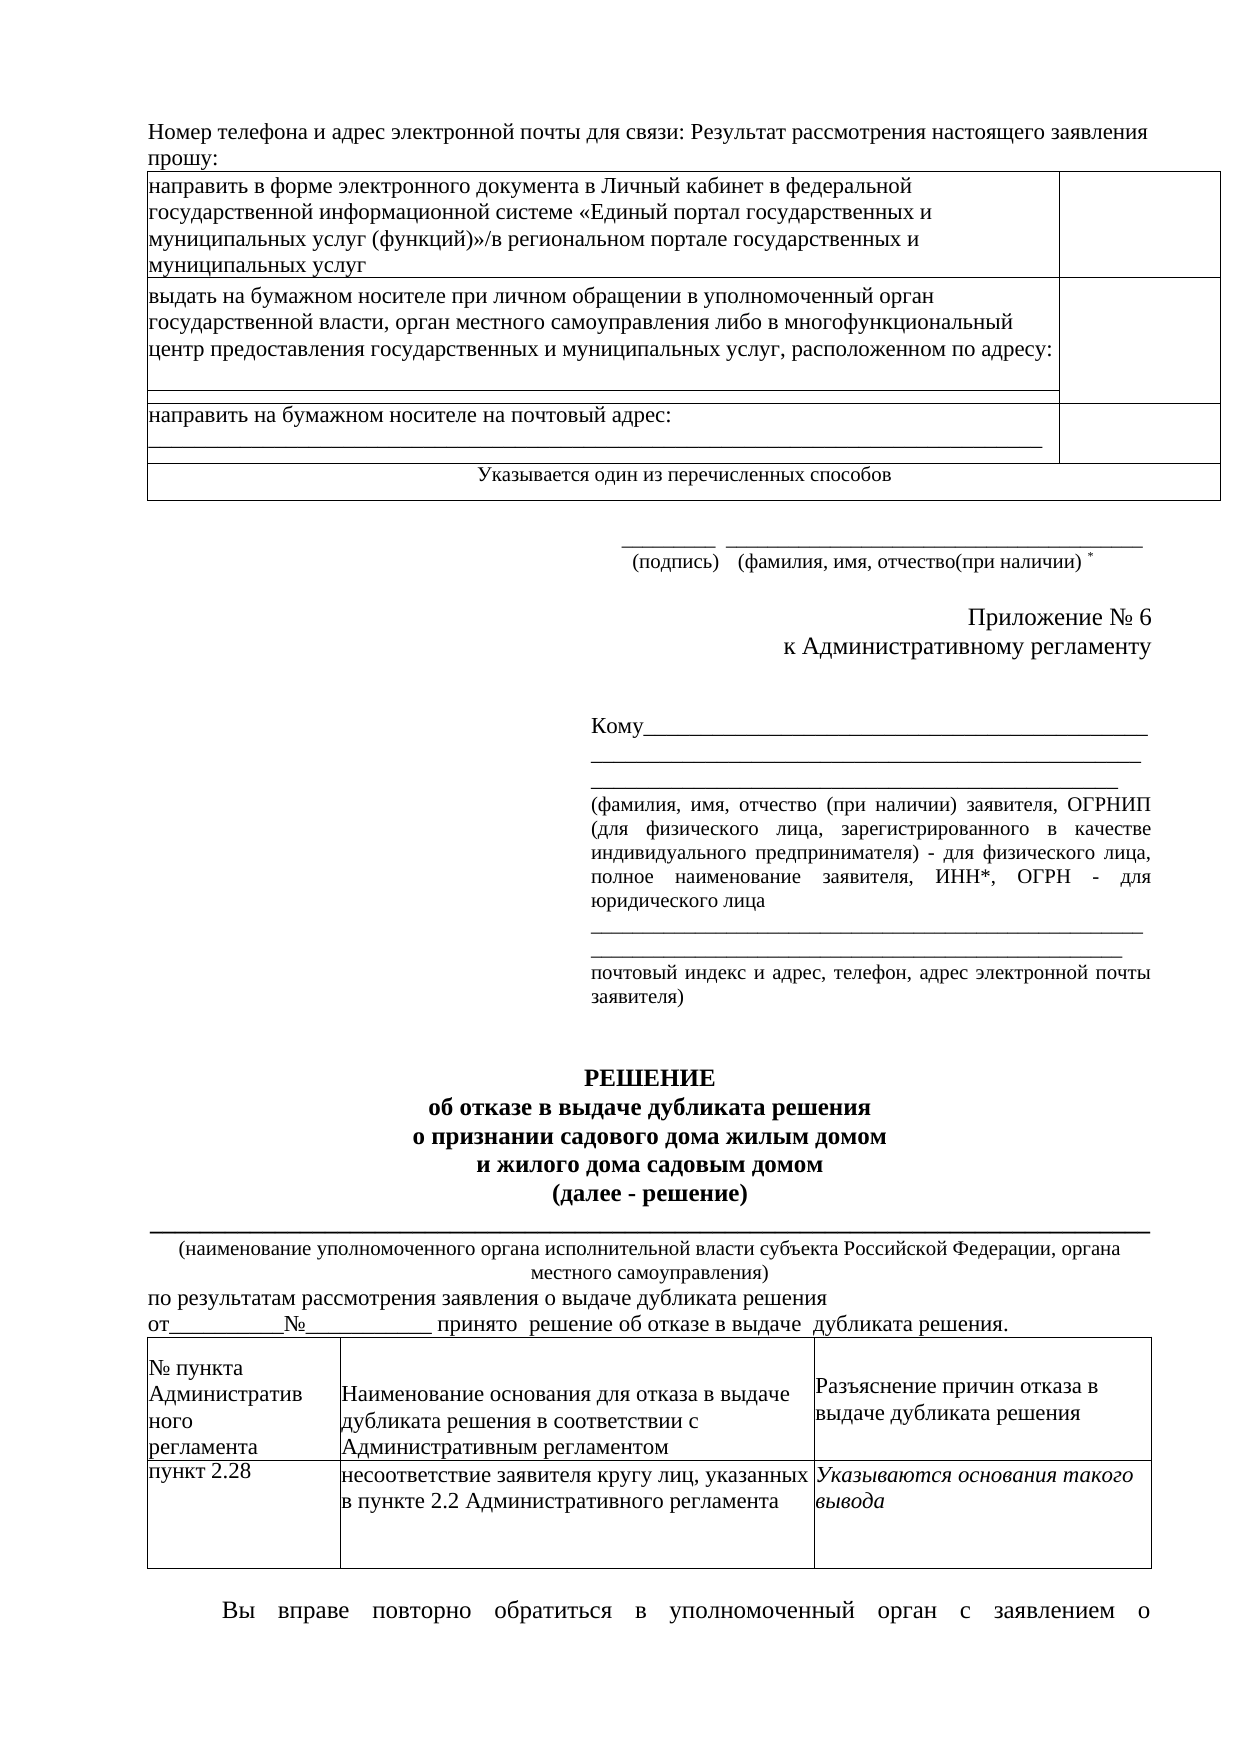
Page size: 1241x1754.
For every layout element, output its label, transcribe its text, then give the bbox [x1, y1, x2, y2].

text ________________________________________________________________________________________________________ [591, 912, 1152, 960]
text от__________№___________ принято решение об отказе в выдаче дубликата решения. [148, 1310, 1152, 1337]
text (подпись) (фамилия, имя, отчество(при наличии) * [148, 549, 1152, 573]
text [156, 1596, 1152, 1624]
table_cell направить на бумажном носителе на почтовый адрес: ______________________________________________________________________________ [148, 404, 1059, 463]
table_header Разъяснение причин отказа в выдаче дубликата решения [815, 1338, 1151, 1459]
text о признании садового дома жилым домом [148, 1121, 1152, 1149]
text по результатам рассмотрения заявления о выдаче дубликата решения [148, 1284, 1152, 1310]
text к Административному регламенту [148, 631, 1152, 660]
text об отказе в выдаче дубликата решения [148, 1092, 1152, 1121]
text Номер телефона и адрес электронной почты для связи: Результат рассмотрения настоящего заявления прошу: [148, 118, 1152, 171]
text (фамилия, имя, отчество (при наличии) заявителя, ОГРНИП (для физического лица, зарегистрированного в качестве индивидуального предпринимателя) - для физического лица, полное наименование заявителя, ИНН*, ОГРН - для юридического лица [591, 792, 1152, 912]
text (далее - решение) [148, 1178, 1152, 1207]
table_cell [1060, 278, 1220, 403]
table_cell Указывается один из перечисленных способов [148, 464, 1220, 500]
table_cell [148, 391, 1059, 403]
table_cell Указываются основания такого вывода [815, 1461, 1151, 1568]
text (наименование уполномоченного органа исполнительной власти субъекта Российской Федерации, органа местного самоуправления) [148, 1236, 1152, 1284]
text почтовый индекс и адрес, телефон, адрес электронной почты заявителя) [591, 960, 1152, 1008]
text _________ ________________________________________ [148, 525, 1152, 549]
table_header направить в форме электронного документа в Личный кабинет в федеральной государственной информационной системе «Единый портал государственных и муниципальных услуг (функций)»/в региональном портале государственных и муниципальных услуг [148, 172, 1059, 277]
text ________________________________________________________________________________ [148, 1207, 1152, 1236]
text Приложение № 6 [148, 602, 1152, 631]
table_header № пункта Административ ного регламента [148, 1338, 340, 1459]
table_cell [1060, 404, 1220, 463]
table_cell выдать на бумажном носителе при личном обращении в уполномоченный орган государственной власти, орган местного самоуправления либо в многофункциональный центр предоставления государственных и муниципальных услуг, расположенном по адресу: [148, 278, 1059, 390]
text РЕШЕНИЕ [148, 1063, 1152, 1092]
table_header Наименование основания для отказа в выдаче дубликата решения в соответствии с Административным регламентом [341, 1338, 814, 1459]
text и жилого дома садовым домом [148, 1149, 1152, 1178]
table_header [1060, 172, 1220, 277]
table_cell пункт 2.28 [148, 1461, 340, 1568]
table_cell несоответствие заявителя кругу лиц, указанных в пункте 2.2 Административного регламента [341, 1461, 814, 1568]
text Кому__________________________________________________________________________________________________________________________________________ [591, 712, 1152, 792]
